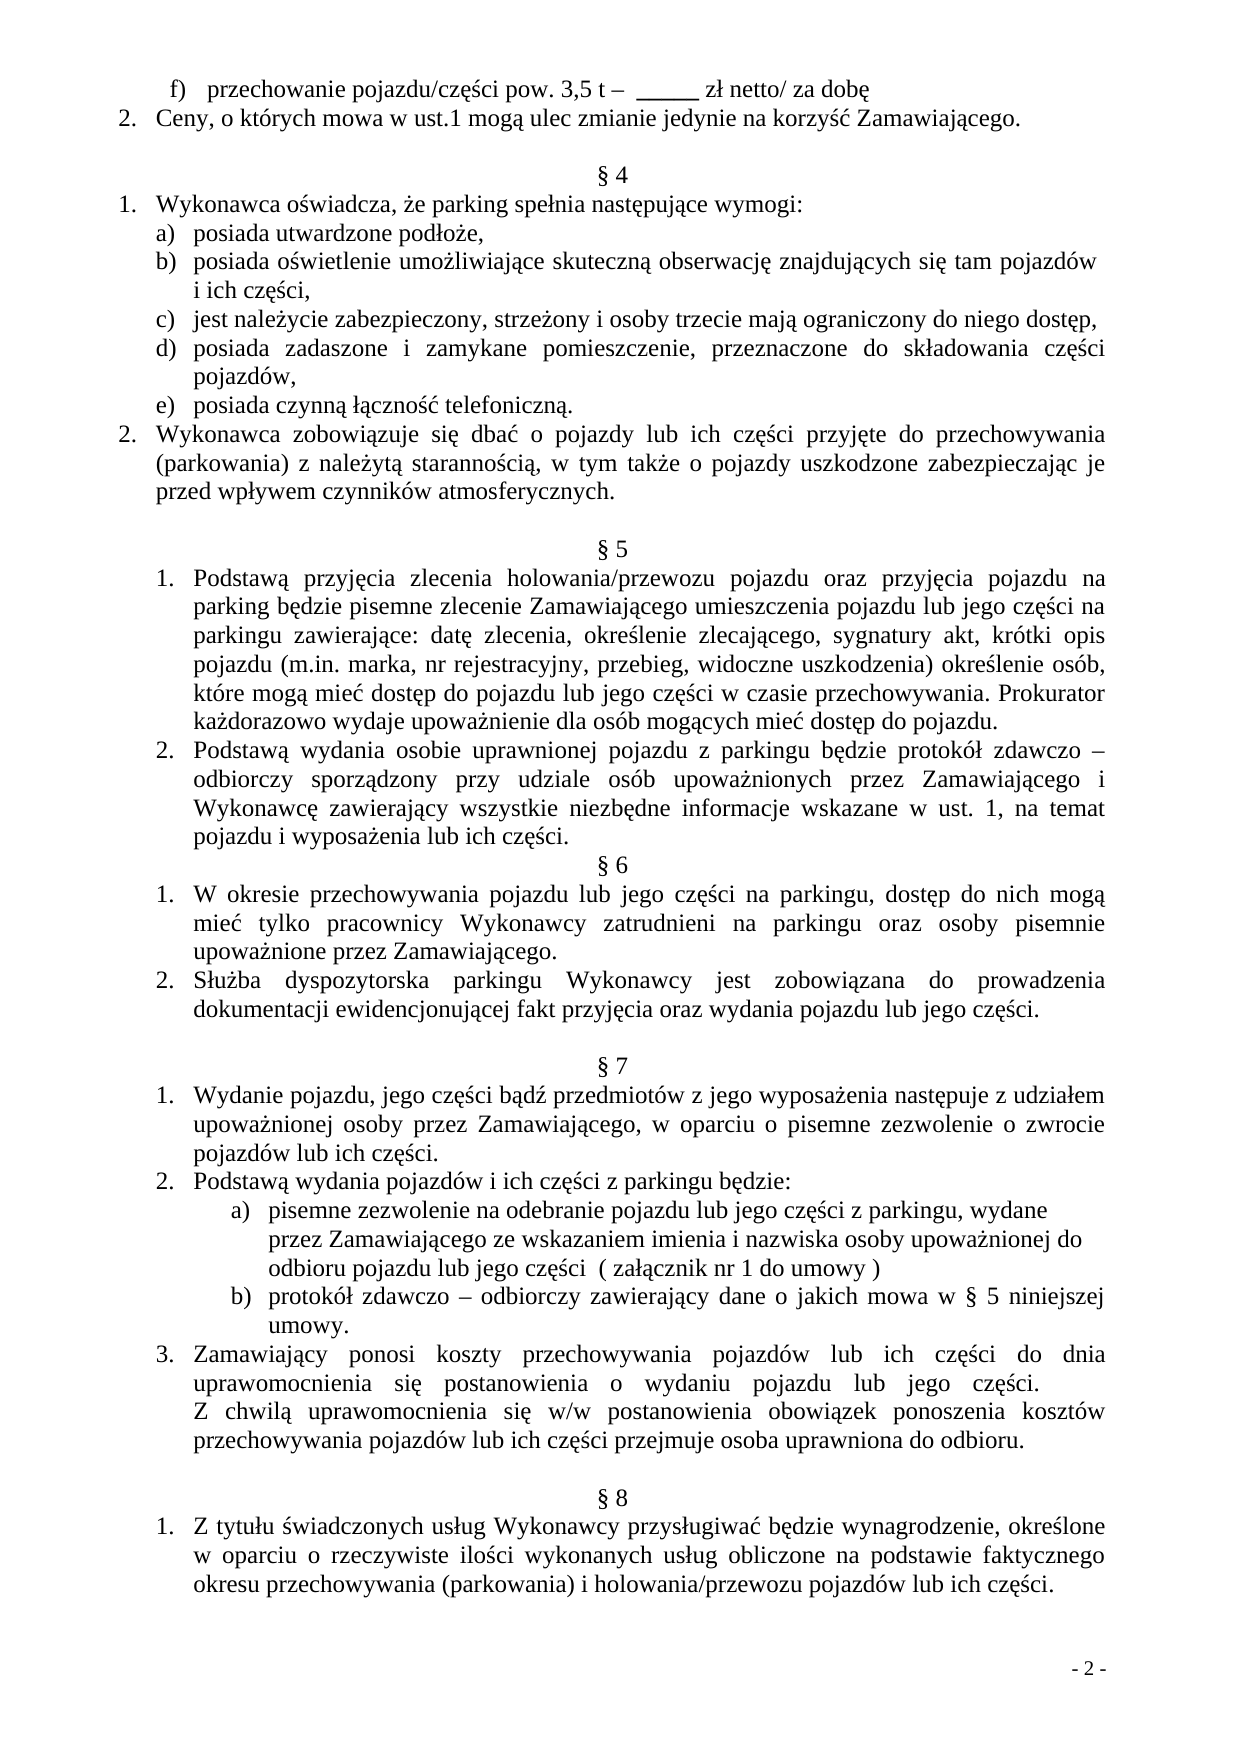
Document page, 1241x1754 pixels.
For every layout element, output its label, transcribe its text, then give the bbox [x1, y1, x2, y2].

list Wykonawca zobowiązuje się dbać o pojazdy lub ich części przyjęte do przechowywania (parkowania) z należytą starannością, w tym także o pojazdy uszkodzone zabezpieczając je przed wpływem czynników atmosferycznych. [118, 419, 1106, 505]
list Służba dyspozytorska parkingu Wykonawcy jest zobowiązana do prowadzenia dokumentacji ewidencjonującej fakt przyjęcia oraz wydania pojazdu lub jego części. [156, 965, 1106, 1023]
list Wykonawca oświadcza, że parking spełnia następujące wymogi: [118, 189, 1106, 218]
list Wydanie pojazdu, jego części bądź przedmiotów z jego wyposażenia następuje z udziałem upoważnionej osoby przez Zamawiającego, w oparciu o pisemne zezwolenie o zwrocie pojazdów lub ich części. [156, 1080, 1106, 1166]
text § 7 [118, 1051, 1106, 1080]
list pisemne zezwolenie na odebranie pojazdu lub jego części z parkingu, wydane przez Zamawiającego ze wskazaniem imienia i nazwiska osoby upoważnionej do odbioru pojazdu lub jego części ( załącznik nr 1 do umowy ) [231, 1195, 1106, 1281]
list protokół zdawczo – odbiorczy zawierający dane o jakich mowa w § 5 niniejszej umowy. [231, 1281, 1106, 1339]
list posiada oświetlenie umożliwiające skuteczną obserwację znajdujących się tam pojazdów i ich części, [156, 246, 1106, 304]
list Z tytułu świadczonych usług Wykonawcy przysługiwać będzie wynagrodzenie, określone w oparciu o rzeczywiste ilości wykonanych usług obliczone na podstawie faktycznego okresu przechowywania (parkowania) i holowania/przewozu pojazdów lub ich części. [156, 1511, 1106, 1598]
list Podstawą wydania osobie uprawnionej pojazdu z parkingu będzie protokół zdawczo – odbiorczy sporządzony przy udziale osób upoważnionych przez Zamawiającego i Wykonawcę zawierający wszystkie niezbędne informacje wskazane w ust. 1, na temat pojazdu i wyposażenia lub ich części. [156, 735, 1106, 850]
list W okresie przechowywania pojazdu lub jego części na parkingu, dostęp do nich mogą mieć tylko pracownicy Wykonawcy zatrudnieni na parkingu oraz osoby pisemnie upoważnione przez Zamawiającego. [156, 879, 1106, 965]
list Podstawą wydania pojazdów i ich części z parkingu będzie: [156, 1166, 1106, 1195]
list Podstawą przyjęcia zlecenia holowania/przewozu pojazdu oraz przyjęcia pojazdu na parking będzie pisemne zlecenie Zamawiającego umieszczenia pojazdu lub jego części na parkingu zawierające: datę zlecenia, określenie zlecającego, sygnatury akt, krótki opis pojazdu (m.in. marka, nr rejestracyjny, przebieg, widoczne uszkodzenia) określenie osób, które mogą mieć dostęp do pojazdu lub jego części w czasie przechowywania. Prokurator każdorazowo wydaje upoważnienie dla osób mogących mieć dostęp do pojazdu. [156, 563, 1106, 735]
list posiada utwardzone podłoże, [156, 218, 1106, 246]
list Ceny, o których mowa w ust.1 mogą ulec zmianie jedynie na korzyść Zamawiającego. [118, 103, 1106, 131]
list jest należycie zabezpieczony, strzeżony i osoby trzecie mają ograniczony do niego dostęp, [156, 304, 1106, 333]
list Zamawiający ponosi koszty przechowywania pojazdów lub ich części do dnia uprawomocnienia się postanowienia o wydaniu pojazdu lub jego części. Z chwilą uprawomocnienia się w/w postanowienia obowiązek ponoszenia kosztów przechowywania pojazdów lub ich części przejmuje osoba uprawniona do odbioru. [156, 1339, 1106, 1454]
text § 5 [118, 534, 1106, 563]
text § 4 [118, 160, 1106, 189]
text § 6 [118, 850, 1106, 879]
text § 8 [118, 1483, 1106, 1511]
list przechowanie pojazdu/części pow. 3,5 t – _____ zł netto/ za dobę [169, 74, 1106, 103]
list posiada czynną łączność telefoniczną. [156, 390, 1106, 419]
list posiada zadaszone i zamykane pomieszczenie, przeznaczone do składowania części pojazdów, [156, 333, 1106, 390]
